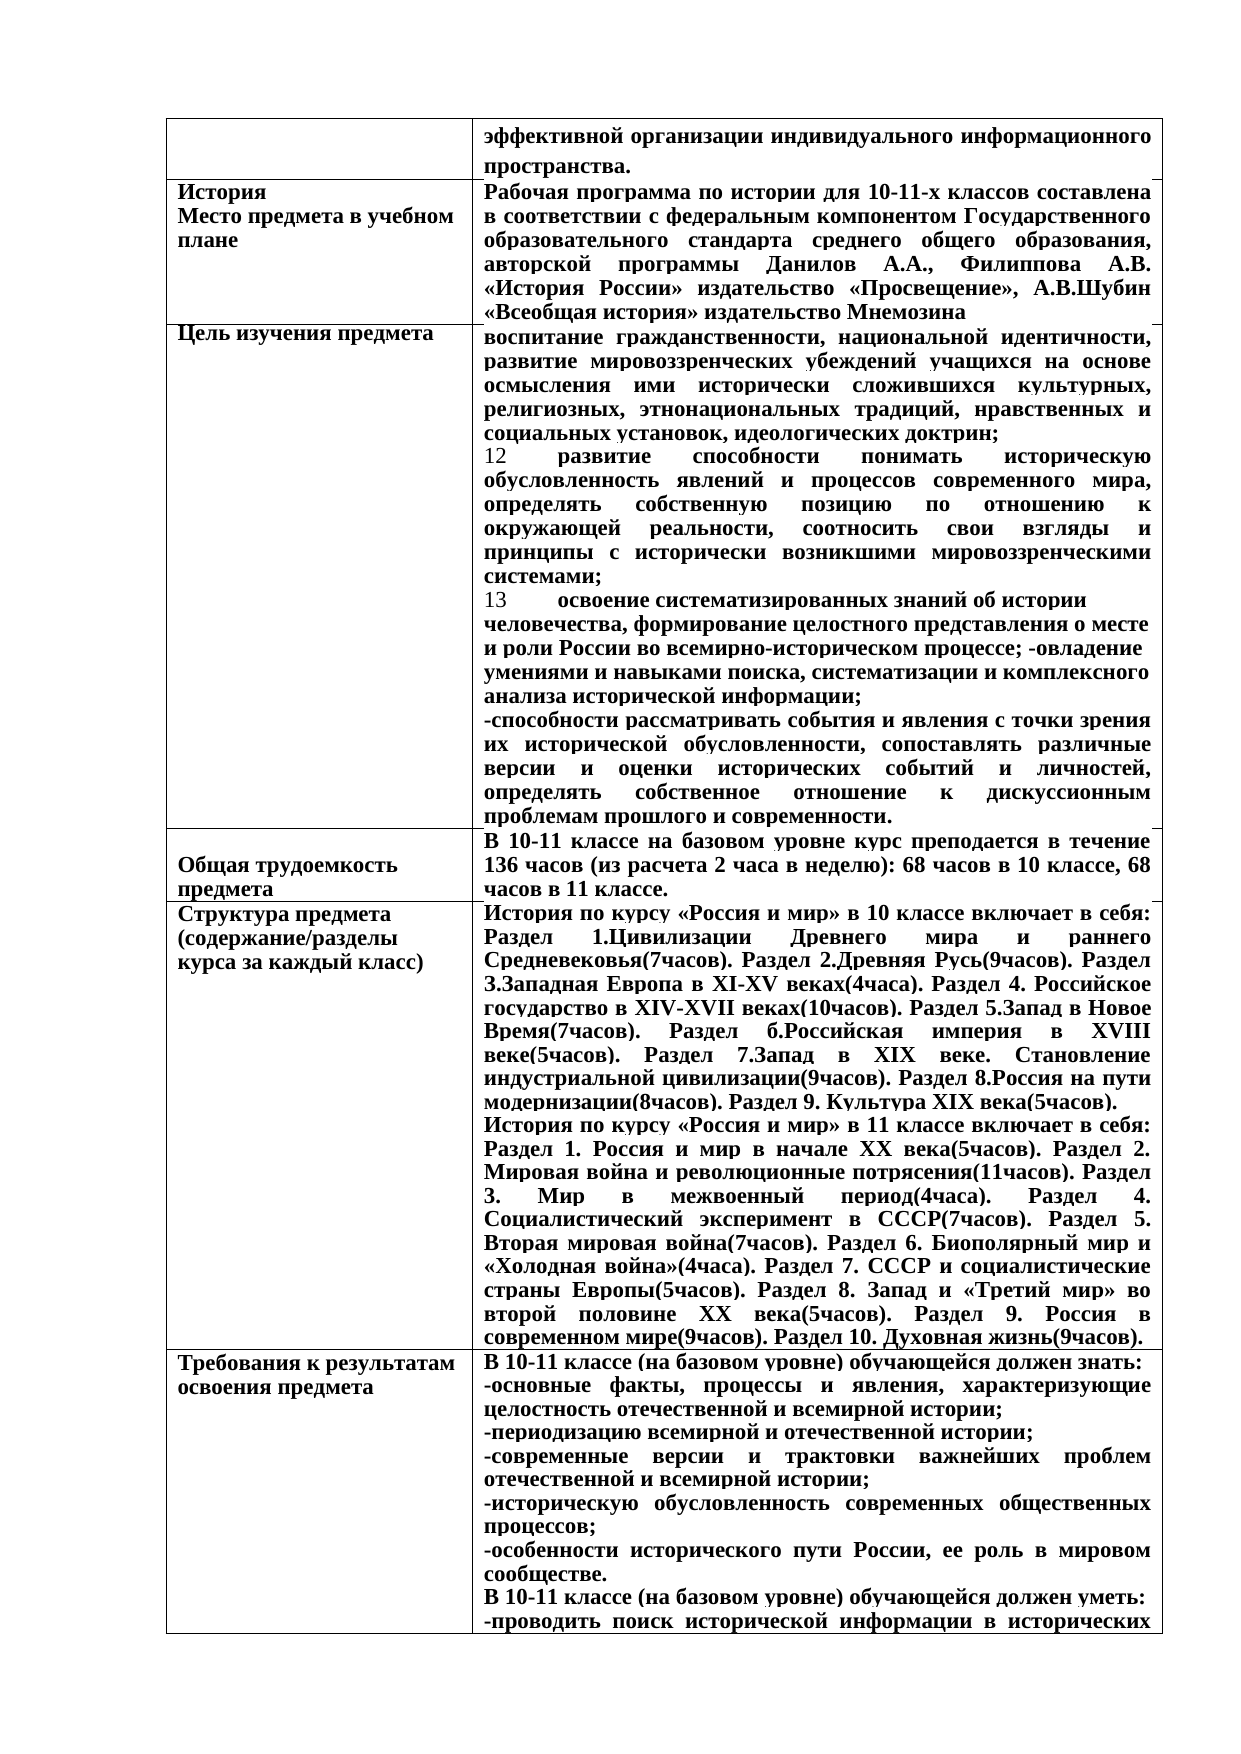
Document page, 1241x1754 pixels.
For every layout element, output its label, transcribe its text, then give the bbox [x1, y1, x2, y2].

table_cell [473, 119, 1162, 179]
table_cell История Место предмета в учебном плане [167, 180, 472, 324]
table_cell Общая трудоемкость предмета [167, 829, 472, 901]
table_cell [167, 1350, 472, 1633]
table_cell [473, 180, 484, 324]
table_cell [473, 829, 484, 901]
table_cell воспитание гражданственности, национальной идентичности, развитие мировоззренческих убеждений учащихся на основе осмысления ими исторически сложившихся культурных, религиозных, этнонациональных традиций, нравственных и социальных установок, идеологических доктрин; развитие способности понимать историческую обусловленность явлений и процессов современного мира, определять собственную позицию по отношению к окружающей реальности, соотносить свои взгляды и принципы с исторически возникшими мировоззренческими системами; освоение систематизированных знаний об истории человечества, формирование целостного представления о месте и роли России во всемирно-историческом процессе; -овладение умениями и навыками поиска, систематизации и комплексного анализа исторической информации; -способности рассматривать события и явления с точки зрения их исторической обусловленности, сопоставлять различные версии и оценки исторических событий и личностей, определять собственное отношение к дискуссионным проблемам прошлого и современности. [602, 325, 1162, 828]
table_cell В 10-11 классе на базовом уровне курс преподается в течение 136 часов (из расчета 2 часа в неделю): 68 часов в 10 классе, 68 часов в 11 классе. [668, 829, 1162, 901]
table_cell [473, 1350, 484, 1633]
table_cell Структура предмета (содержание/разделы курса за каждый класс) [167, 902, 472, 1349]
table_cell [167, 119, 472, 179]
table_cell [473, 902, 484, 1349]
table_cell Рабочая программа по истории для 10-11-х классов составлена в соответствии с федеральным компонентом Государственного образовательного стандарта среднего общего образования, авторской программы Данилов А.А., Филиппова А.В. «История России» издательство «Просвещение», А.В.Шубин «Всеобщая история» издательство Мнемозина [966, 180, 1162, 324]
table_cell Цель изучения предмета [167, 325, 472, 828]
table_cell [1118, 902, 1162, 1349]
